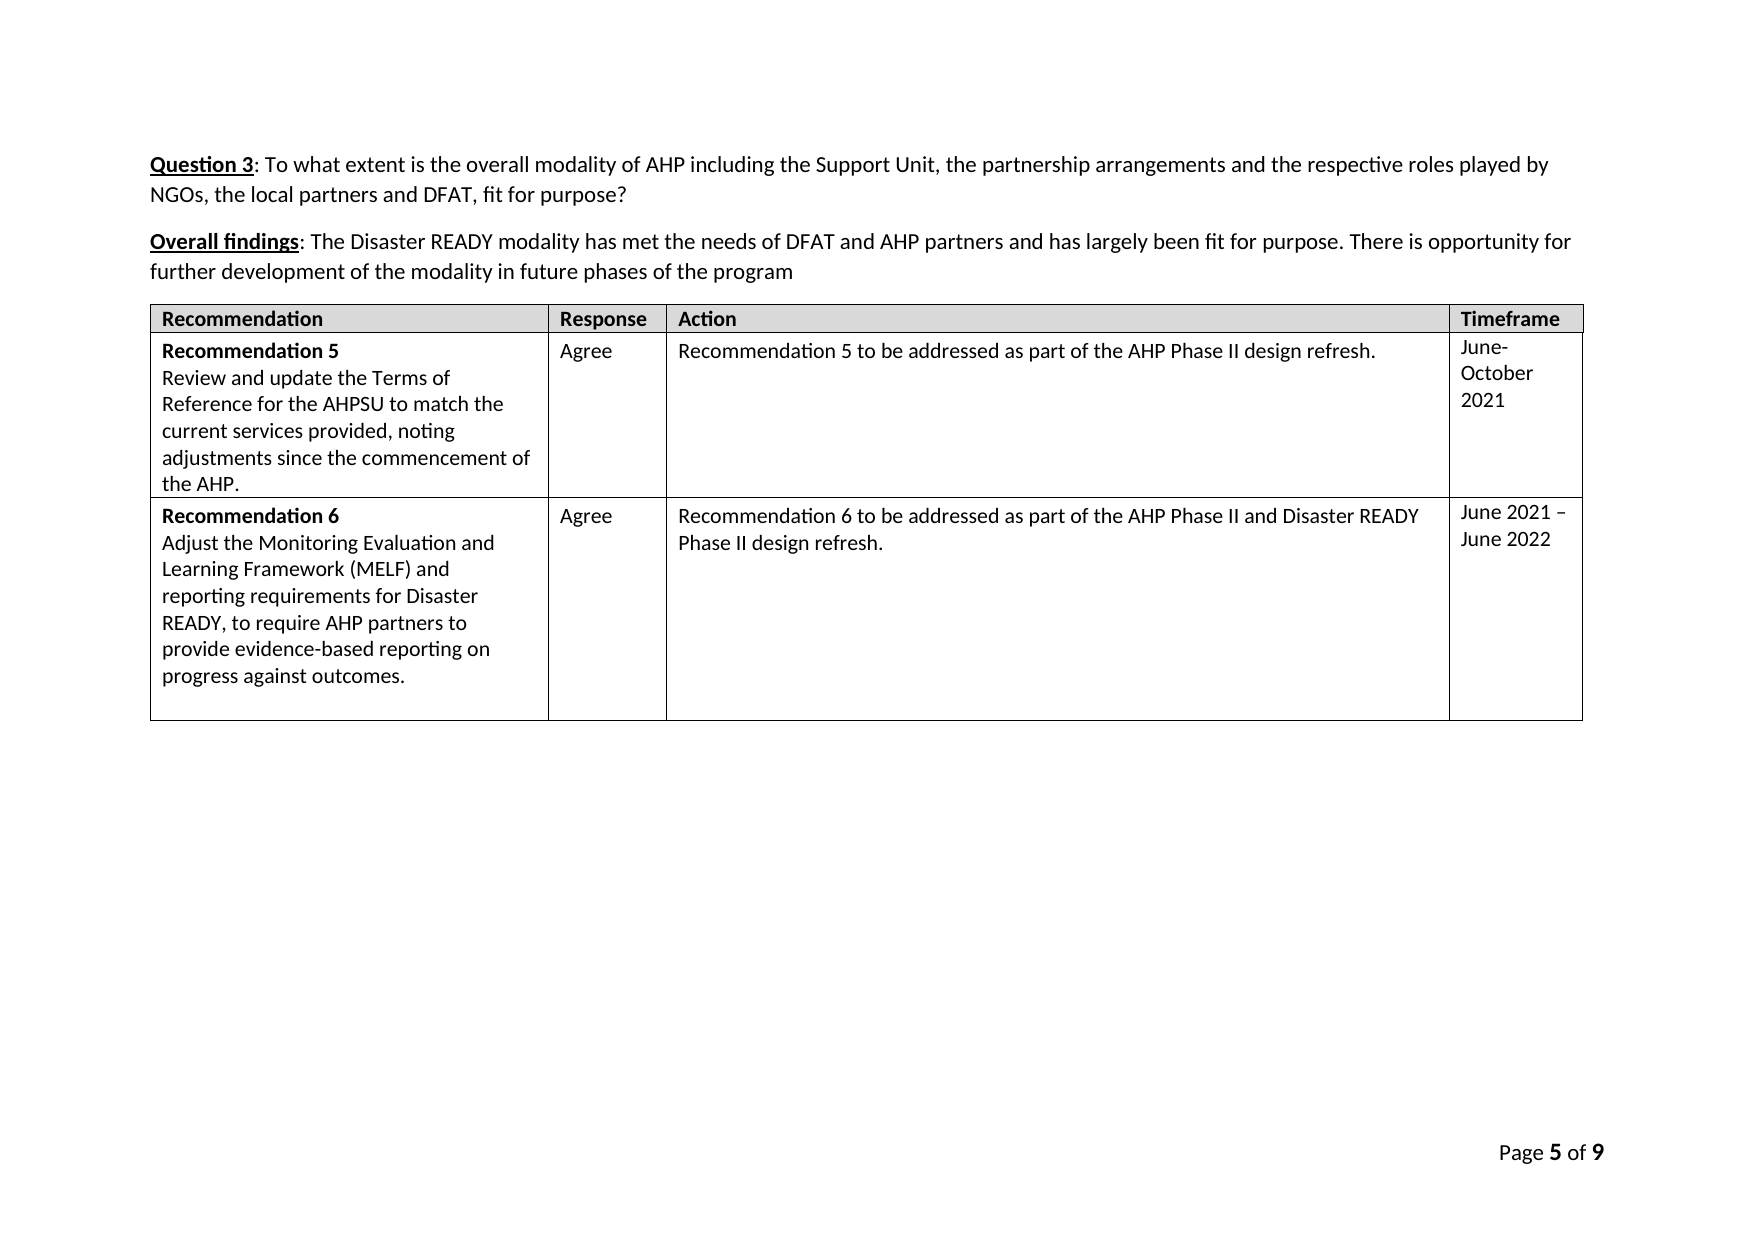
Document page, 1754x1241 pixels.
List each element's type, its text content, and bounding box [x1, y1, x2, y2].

text Question 3: To what extent is the overall modality of AHP including the Support Unit, the partnership arrangements and the respective roles played by NGOs, the local partners and DFAT, fit for purpose? [150, 150, 1604, 208]
table_cell June- October 2021 [1450, 333, 1582, 497]
table_cell June 2021 – June 2022 [1450, 498, 1582, 720]
table_cell Recommendation 5 to be addressed as part of the AHP Phase II design refresh. [667, 333, 1449, 497]
table_header Timeframe [1450, 305, 1583, 332]
table_cell Agree [549, 333, 666, 497]
text Overall findings: The Disaster READY modality has met the needs of DFAT and AHP partners and has largely been fit for purpose. There is opportunity for further development of the modality in future phases of the program [150, 227, 1604, 285]
table_cell Agree [549, 498, 666, 720]
table_header Response [549, 305, 666, 332]
table_header Recommendation [151, 305, 548, 332]
table_cell Recommendation 6 Adjust the Monitoring Evaluation and Learning Framework (MELF) and reporting requirements for Disaster READY, to require AHP partners to provide evidence-based reporting on progress against outcomes. [151, 498, 548, 720]
table_header Action [667, 305, 1449, 332]
table_cell Recommendation 5 Review and update the Terms of Reference for the AHPSU to match the current services provided, noting adjustments since the commencement of the AHP. [151, 333, 548, 497]
table_cell Recommendation 6 to be addressed as part of the AHP Phase II and Disaster READY Phase II design refresh. [667, 498, 1449, 720]
